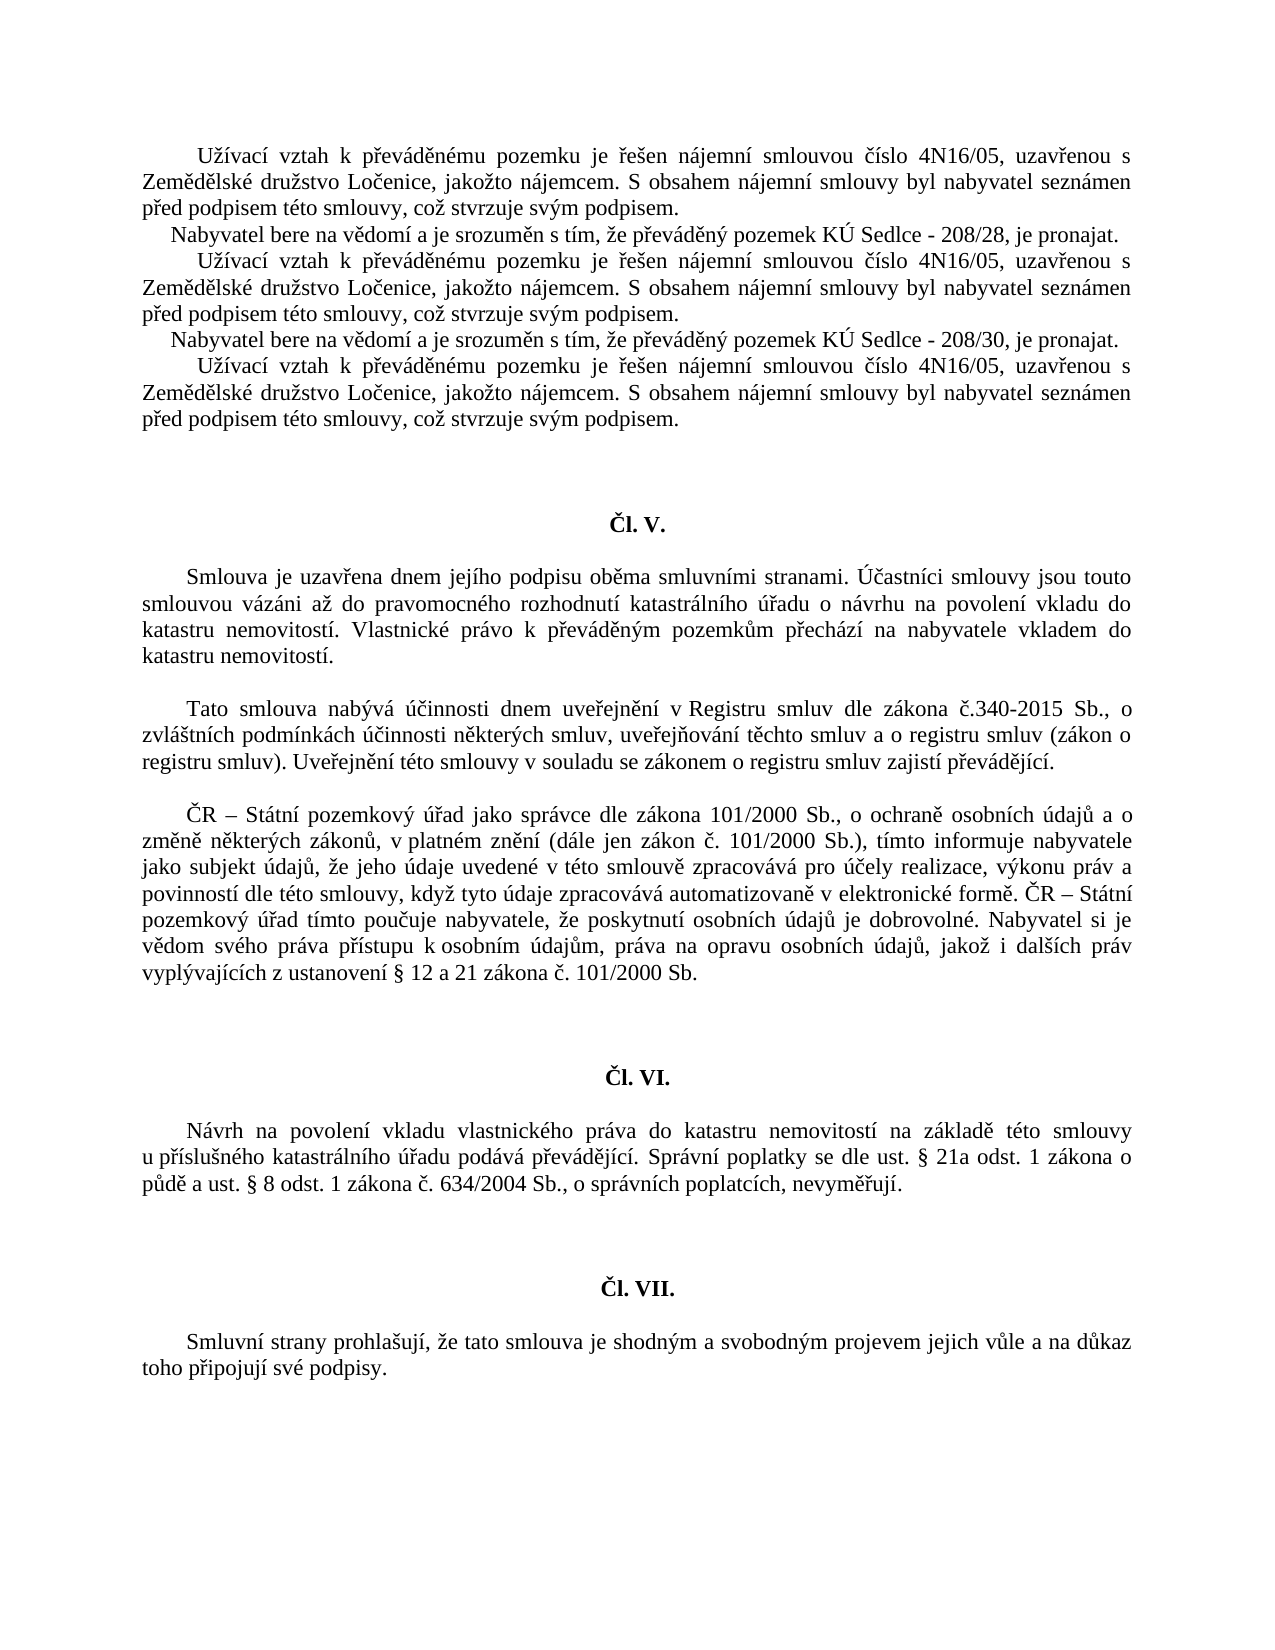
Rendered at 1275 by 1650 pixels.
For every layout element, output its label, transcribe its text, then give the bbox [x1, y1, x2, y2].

text Nabyvatel bere na vědomí a je srozuměn s tím, že převáděný pozemek KÚ Sedlce - 208/30, je pronajat. [142, 326, 1133, 353]
text Nabyvatel bere na vědomí a je srozuměn s tím, že převáděný pozemek KÚ Sedlce - 208/28, je pronajat. [142, 221, 1133, 247]
text Čl. VII. [142, 1275, 1133, 1301]
text Čl. VI. [142, 1064, 1133, 1091]
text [142, 142, 1133, 221]
text Smluvní strany prohlašují, že tato smlouva je shodným a svobodným projevem jejich vůle a na důkaz toho připojují své podpisy. [142, 1328, 1133, 1380]
text Tato smlouva nabývá účinnosti dnem uveřejnění v Registru smluv dle zákona č.340-2015 Sb., o zvláštních podmínkách účinnosti některých smluv, uveřejňování těchto smluv a o registru smluv (zákon o registru smluv). Uveřejnění této smlouvy v souladu se zákonem o registru smluv zajistí převádějící. [142, 695, 1133, 774]
text ČR – Státní pozemkový úřad jako správce dle zákona 101/2000 Sb., o ochraně osobních údajů a o změně některých zákonů, v platném znění (dále jen zákon č. 101/2000 Sb.), tímto informuje nabyvatele jako subjekt údajů, že jeho údaje uvedené v této smlouvě zpracovává pro účely realizace, výkonu práv a povinností dle této smlouvy, když tyto údaje zpracovává automatizovaně v elektronické formě. ČR – Státní pozemkový úřad tímto poučuje nabyvatele, že poskytnutí osobních údajů je dobrovolné. Nabyvatel si je vědom svého práva přístupu k osobním údajům, práva na opravu osobních údajů, jakož i dalších práv vyplývajících z ustanovení § 12 a 21 zákona č. 101/2000 Sb. [142, 801, 1133, 985]
text Smlouva je uzavřena dnem jejího podpisu oběma smluvními stranami. Účastníci smlouvy jsou touto smlouvou vázáni až do pravomocného rozhodnutí katastrálního úřadu o návrhu na povolení vkladu do katastru nemovitostí. Vlastnické právo k převáděným pozemkům přechází na nabyvatele vkladem do katastru nemovitostí. [142, 563, 1133, 669]
text Čl. V. [142, 511, 1133, 537]
text Návrh na povolení vkladu vlastnického práva do katastru nemovitostí na základě této smlouvy u příslušného katastrálního úřadu podává převádějící. Správní poplatky se dle ust. § 21a odst. 1 zákona o půdě a ust. § 8 odst. 1 zákona č. 634/2004 Sb., o správních poplatcích, nevyměřují. [142, 1117, 1133, 1196]
